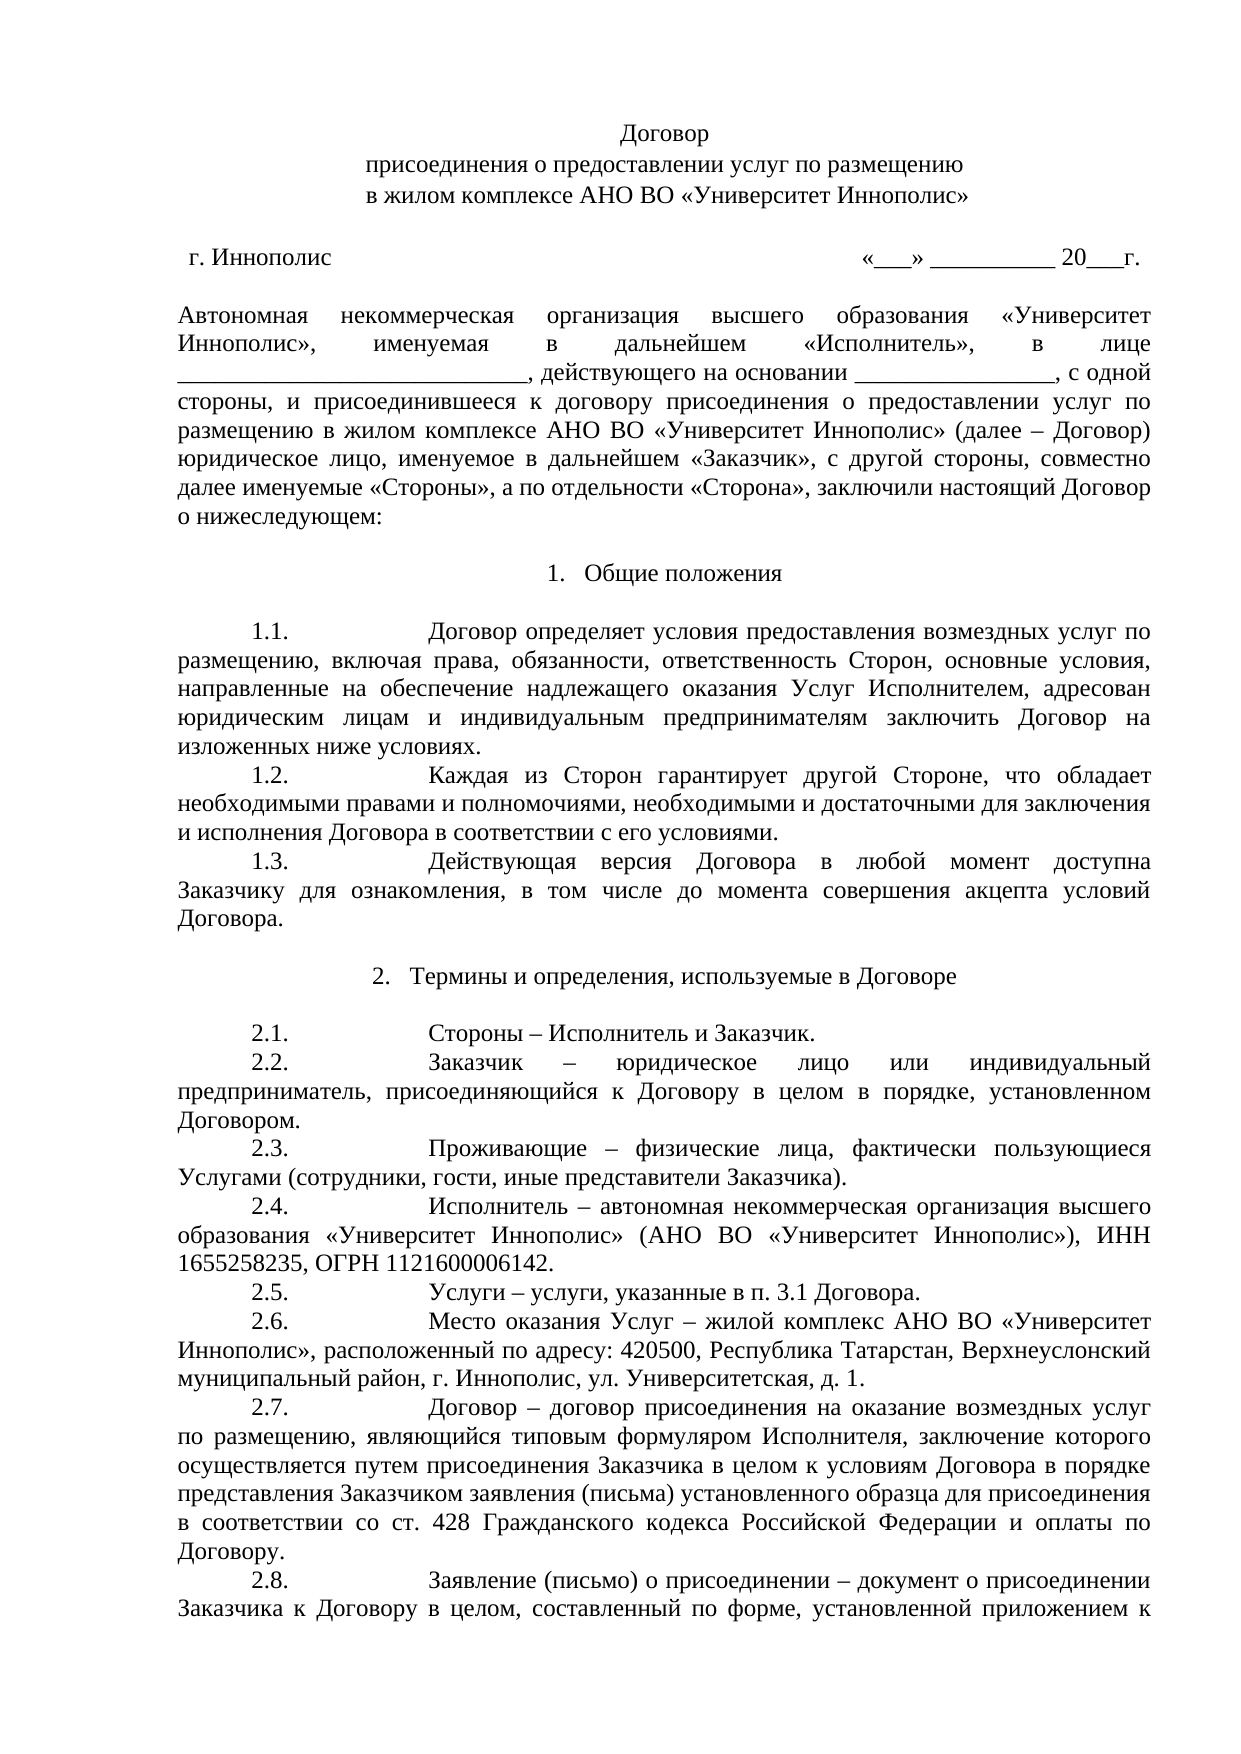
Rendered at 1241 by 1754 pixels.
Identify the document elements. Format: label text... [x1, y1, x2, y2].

list Стороны – Исполнитель и Заказчик. [177, 1018, 1152, 1047]
list Термины и определения, используемые в Договоре [177, 961, 1152, 990]
text Автономная некоммерческая организация высшего образования «Университет Иннополис», именуемая в дальнейшем «Исполнитель», в лице ____________________________, действующего на основании ________________, с одной стороны, и присоединившееся к договору присоединения о предоставлении услуг по размещению в жилом комплексе АНО ВО «Университет Иннополис» (далее – Договор) юридическое лицо, именуемое в дальнейшем «Заказчик», с другой стороны, совместно далее именуемые «Стороны», а по отдельности «Сторона», заключили настоящий Договор о нижеследующем: [177, 300, 1152, 530]
table_header г. Иннополис [177, 242, 664, 300]
list Договор – договор присоединения на оказание возмездных услуг по размещению, являющийся типовым формуляром Исполнителя, заключение которого осуществляется путем присоединения Заказчика в целом к условиям Договора в порядке представления Заказчиком заявления (письма) установленного образца для присоединения в соответствии со ст. 428 Гражданского кодекса Российской Федерации и оплаты по Договору. [177, 1392, 1152, 1565]
list Место оказания Услуг – жилой комплекс АНО ВО «Университет Иннополис», расположенный по адресу: 420500, Республика Татарстан, Верхнеуслонский муниципальный район, г. Иннополис, ул. Университетская, д. 1. [177, 1306, 1152, 1392]
list Услуги – услуги, указанные в п. 3.1 Договора. [177, 1277, 1152, 1306]
list Действующая версия Договора в любой момент доступна Заказчику для ознакомления, в том числе до момента совершения акцепта условий Договора. [177, 846, 1152, 932]
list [177, 1565, 1152, 1622]
list Договор определяет условия предоставления возмездных услуг по размещению, включая права, обязанности, ответственность Сторон, основные условия, направленные на обеспечение надлежащего оказания Услуг Исполнителем, адресован юридическим лицам и индивидуальным предпринимателям заключить Договор на изложенных ниже условиях. [177, 616, 1152, 760]
list Проживающие – физические лица, фактически пользующиеся Услугами (сотрудники, гости, иные представители Заказчика). [177, 1133, 1152, 1191]
list Каждая из Сторон гарантирует другой Стороне, что обладает необходимыми правами и полномочиями, необходимыми и достаточными для заключения и исполнения Договора в соответствии с его условиями. [177, 760, 1152, 846]
table_header «___» __________ 20___г. [664, 242, 1152, 300]
text в жилом комплексе АНО ВО «Университет Иннополис» [177, 180, 1152, 209]
text присоединения о предоставлении услуг по размещению [177, 149, 1152, 178]
list Заказчик – юридическое лицо или индивидуальный предприниматель, присоединяющийся к Договору в целом в порядке, установленном Договором. [177, 1047, 1152, 1133]
text Договор [177, 118, 1152, 147]
list Общие положения [177, 558, 1152, 587]
list Исполнитель – автономная некоммерческая организация высшего образования «Университет Иннополис» (АНО ВО «Университет Иннополис»), ИНН 1655258235, ОГРН 1121600006142. [177, 1191, 1152, 1277]
